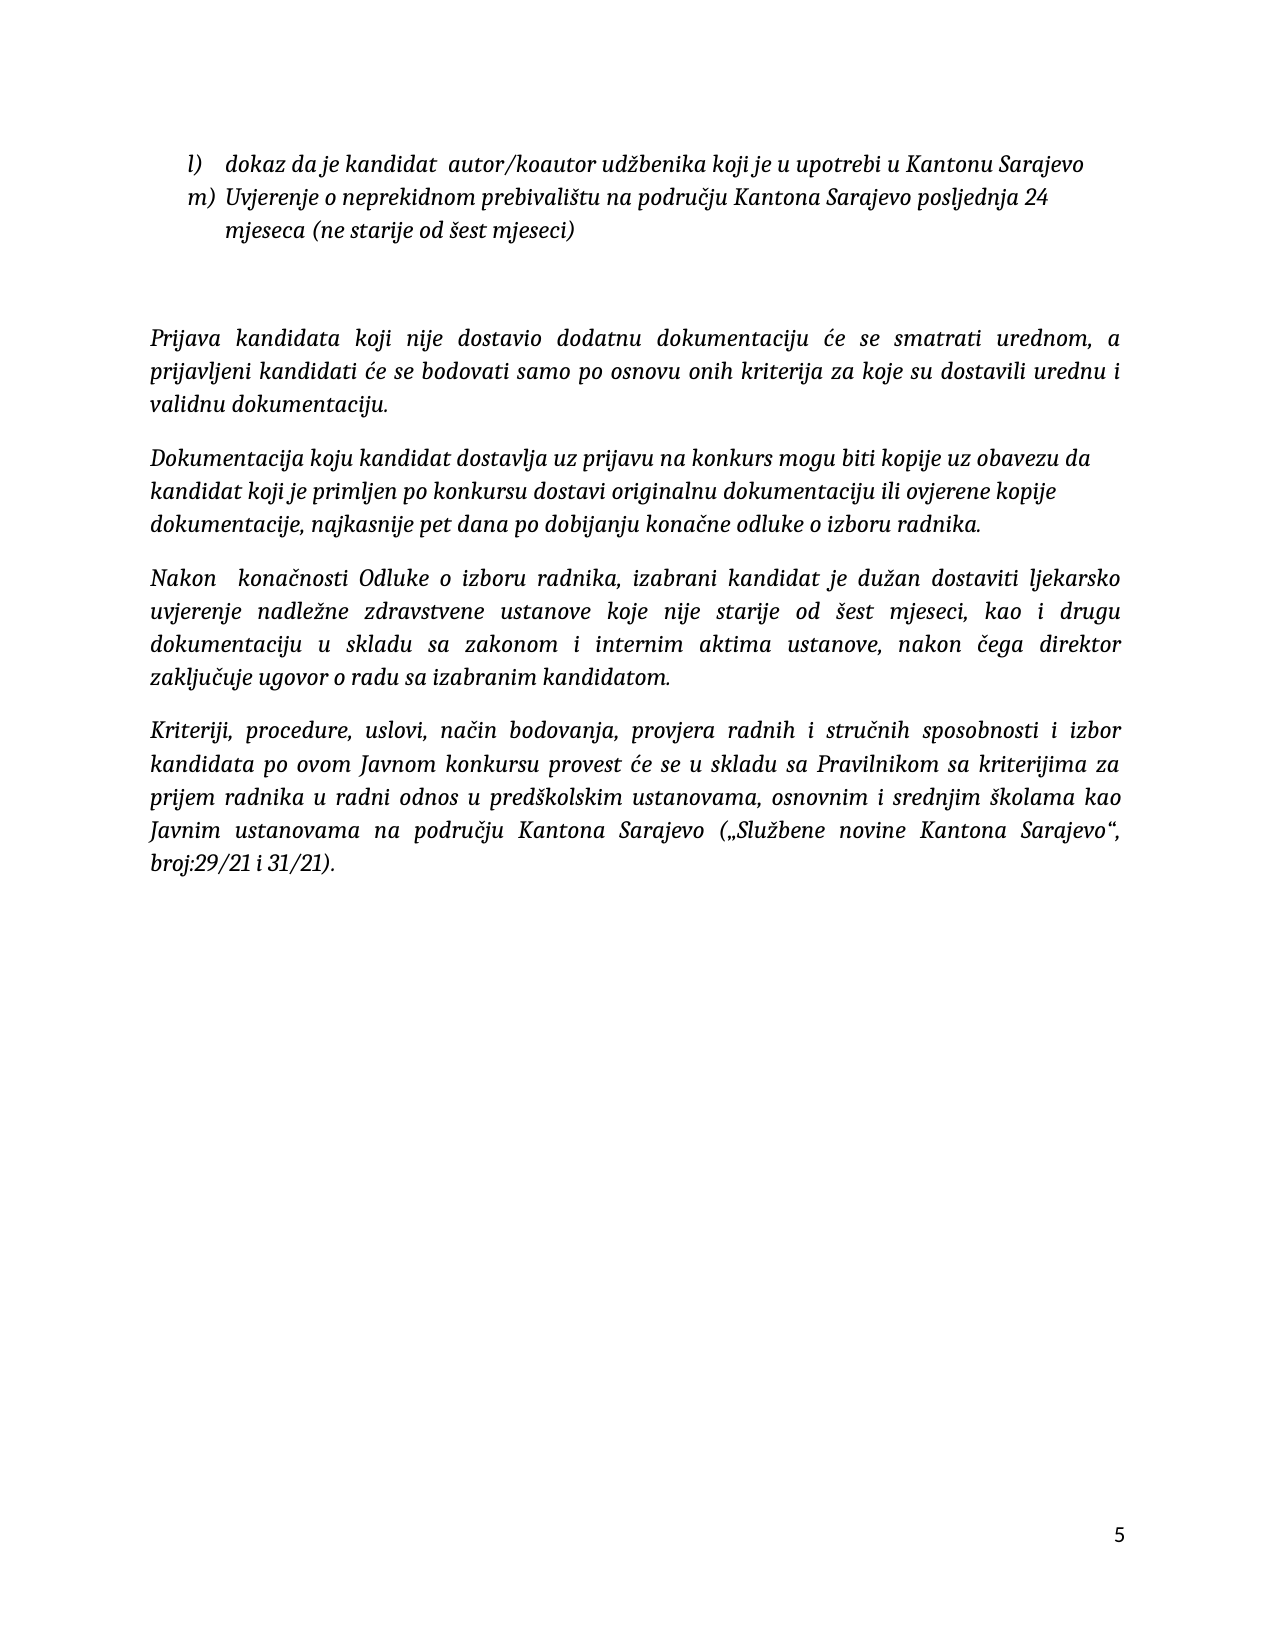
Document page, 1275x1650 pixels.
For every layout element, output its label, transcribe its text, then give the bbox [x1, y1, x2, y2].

text Prijava kandidata koji nije dostavio dodatnu dokumentaciju će se smatrati urednom, a prijavljeni kandidati će se bodovati samo po osnovu onih kriterija za koje su dostavili urednu i validnu dokumentaciju. [150, 324, 1125, 418]
list Uvjerenje o neprekidnom prebivalištu na području Kantona Sarajevo posljednja 24 mjeseca (ne starije od šest mjeseci) [187, 183, 1125, 245]
text Nakon konačnosti Odluke o izboru radnika, izabrani kandidat je dužan dostaviti ljekarsko uvjerenje nadležne zdravstvene ustanove koje nije starije od šest mjeseci, kao i drugu dokumentaciju u skladu sa zakonom i internim aktima ustanove, nakon čega direktor zaključuje ugovor o radu sa izabranim kandidatom. [150, 563, 1125, 691]
text Dokumentacija koju kandidat dostavlja uz prijavu na konkurs mogu biti kopije uz obavezu da kandidat koji je primljen po konkursu dostavi originalnu dokumentaciju ili ovjerene kopije dokumentacije, najkasnije pet dana po dobijanju konačne odluke o izboru radnika. [150, 444, 1125, 538]
list dokaz da je kandidat autor/koautor udžbenika koji je u upotrebi u Kantonu Sarajevo [187, 150, 1125, 179]
text Kriteriji, procedure, uslovi, način bodovanja, provjera radnih i stručnih sposobnosti i izbor kandidata po ovom Javnom konkursu provest će se u skladu sa Pravilnikom sa kriterijima za prijem radnika u radni odnos u predškolskim ustanovama, osnovnim i srednjim školama kao Javnim ustanovama na području Kantona Sarajevo („Službene novine Kantona Sarajevo“, broj:29/21 i 31/21). [150, 716, 1125, 877]
